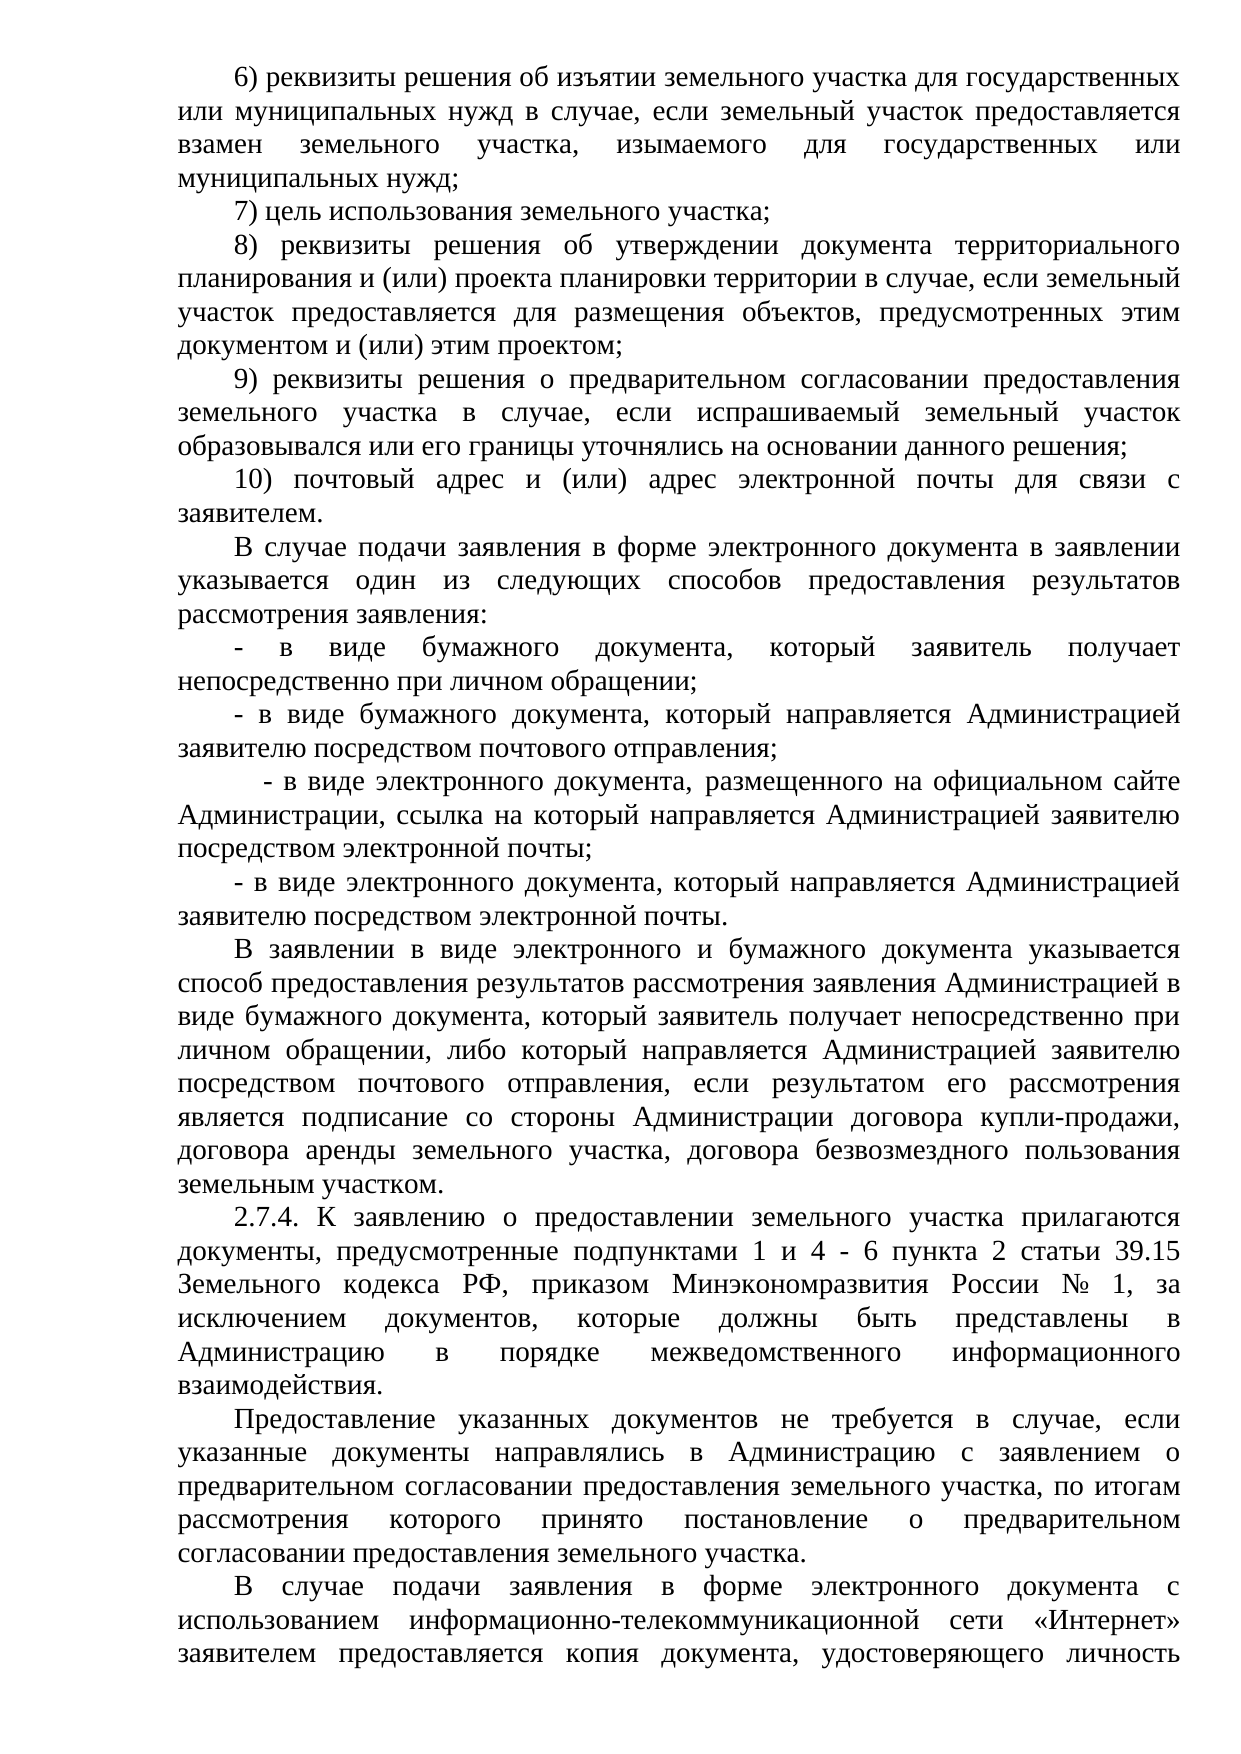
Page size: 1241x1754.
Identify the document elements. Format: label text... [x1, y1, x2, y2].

text Предоставление указанных документов не требуется в случае, если указанные документы направлялись в Администрацию с заявлением о предварительном согласовании предоставления земельного участка, по итогам рассмотрения которого принято постановление о предварительном согласовании предоставления земельного участка. [177, 1401, 1181, 1568]
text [177, 1568, 1181, 1669]
text - в виде электронного документа, который направляется Администрацией заявителю посредством электронной почты. [177, 864, 1181, 931]
text 10) почтовый адрес и (или) адрес электронной почты для связи с заявителем. [177, 462, 1181, 529]
text В заявлении в виде электронного и бумажного документа указывается способ предоставления результатов рассмотрения заявления Администрацией в виде бумажного документа, который заявитель получает непосредственно при личном обращении, либо который направляется Администрацией заявителю посредством почтового отправления, если результатом его рассмотрения является подписание со стороны Администрации договора купли-продажи, договора аренды земельного участка, договора безвозмездного пользования земельным участком. [177, 931, 1181, 1199]
text 8) реквизиты решения об утверждении документа территориального планирования и (или) проекта планировки территории в случае, если земельный участок предоставляется для размещения объектов, предусмотренных этим документом и (или) этим проектом; [177, 227, 1181, 361]
text 7) цель использования земельного участка; [177, 193, 1181, 227]
text В случае подачи заявления в форме электронного документа в заявлении указывается один из следующих способов предоставления результатов рассмотрения заявления: [177, 529, 1181, 629]
text - в виде бумажного документа, который направляется Администрацией заявителю посредством почтового отправления; [177, 696, 1181, 763]
text 6) реквизиты решения об изъятии земельного участка для государственных или муниципальных нужд в случае, если земельный участок предоставляется взамен земельного участка, изымаемого для государственных или муниципальных нужд; [177, 59, 1181, 193]
text - в виде электронного документа, размещенного на официальном сайте Администрации, ссылка на который направляется Администрацией заявителю посредством электронной почты; [177, 763, 1181, 864]
text - в виде бумажного документа, который заявитель получает непосредственно при личном обращении; [177, 629, 1181, 696]
text 2.7.4. К заявлению о предоставлении земельного участка прилагаются документы, предусмотренные подпунктами 1 и 4 - 6 пункта 2 статьи 39.15 Земельного кодекса РФ, приказом Минэкономразвития России № 1, за исключением документов, которые должны быть представлены в Администрацию в порядке межведомственного информационного взаимодействия. [177, 1199, 1181, 1401]
text 9) реквизиты решения о предварительном согласовании предоставления земельного участка в случае, если испрашиваемый земельный участок образовывался или его границы уточнялись на основании данного решения; [177, 361, 1181, 462]
